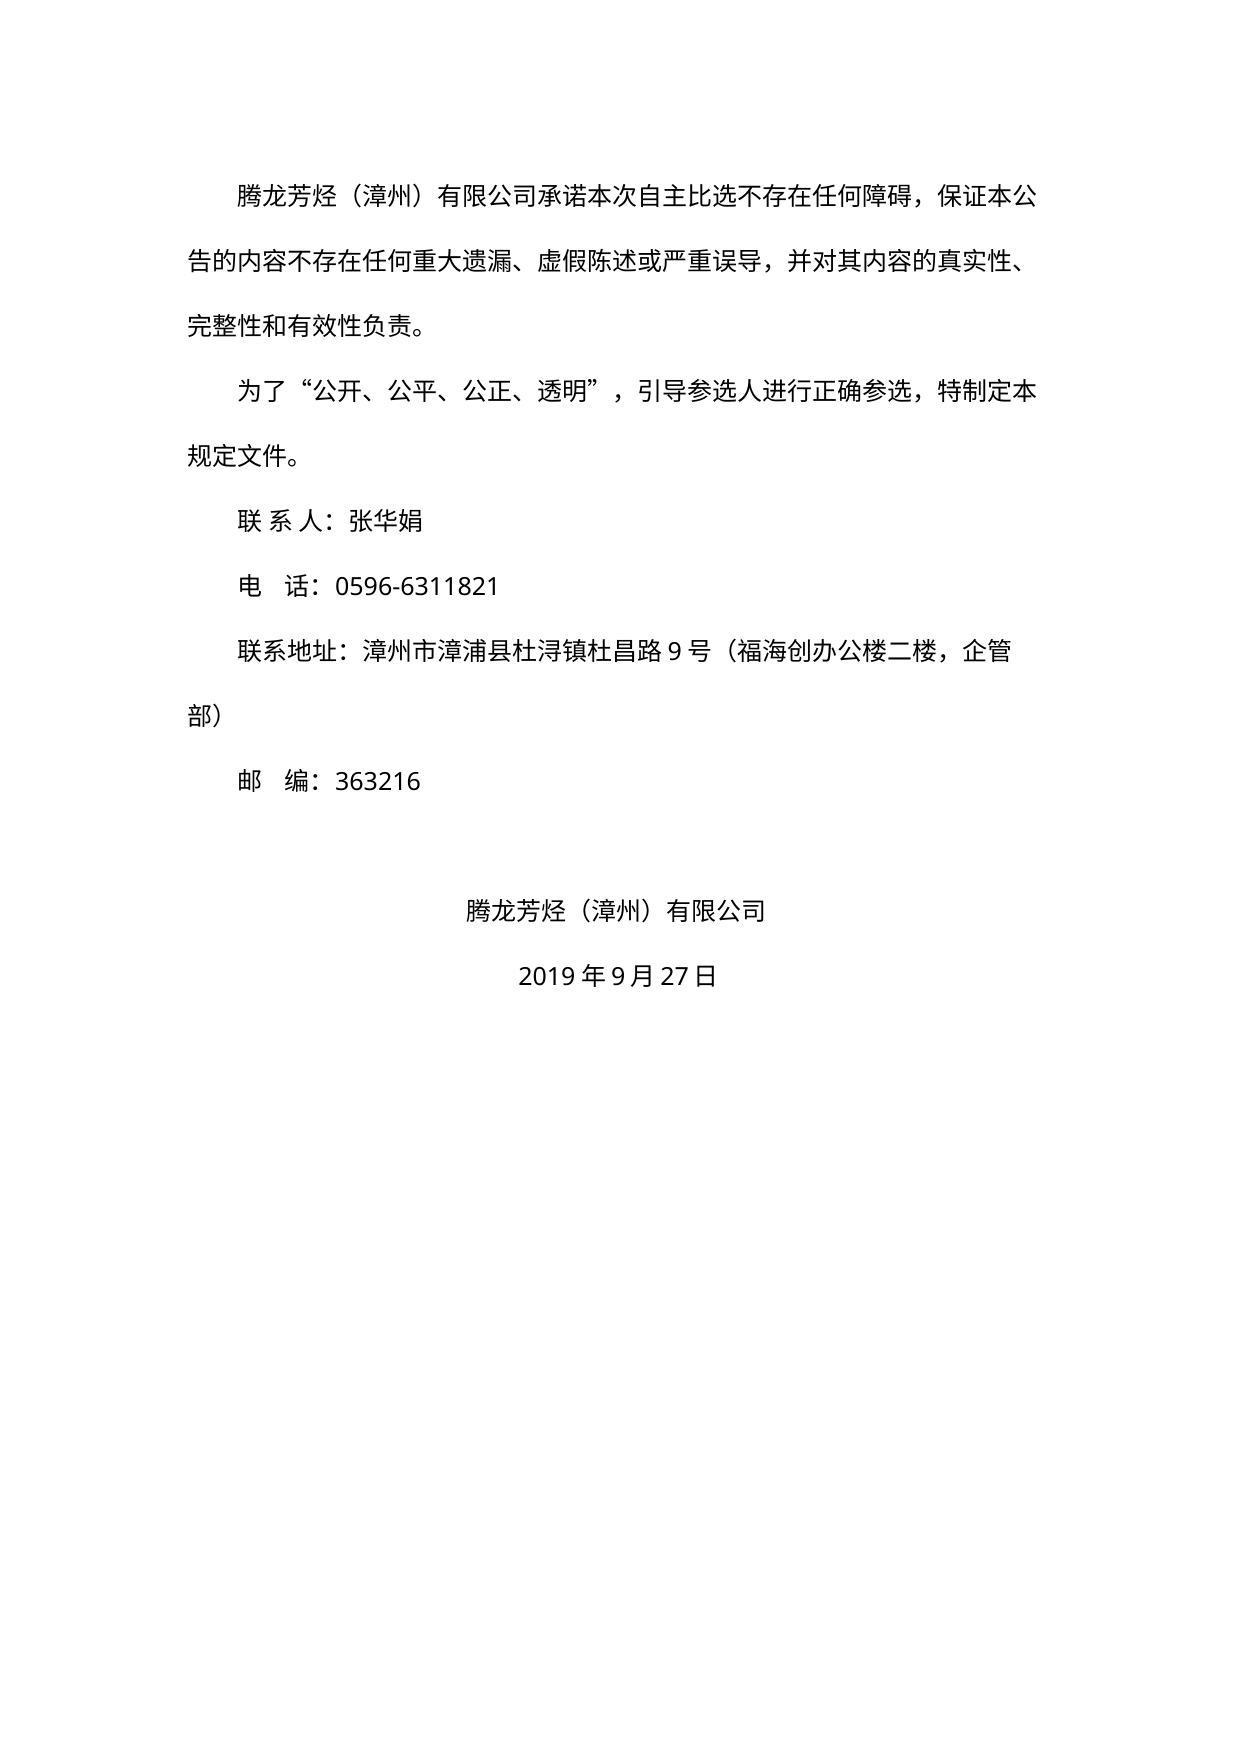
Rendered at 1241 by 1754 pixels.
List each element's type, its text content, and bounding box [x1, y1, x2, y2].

text 2019年9月27日 [187, 942, 1053, 1007]
text 为了“公开、公平、公正、透明”，引导参选人进行正确参选，特制定本规定文件。 [187, 357, 1053, 487]
text 腾龙芳烃（漳州）有限公司承诺本次自主比选不存在任何障碍，保证本公告的内容不存在任何重大遗漏、虚假陈述或严重误导，并对其内容的真实性、完整性和有效性负责。 [187, 162, 1053, 357]
text 联 系 人：张华娟 [187, 487, 1053, 552]
text 联系地址：漳州市漳浦县杜浔镇杜昌路9号（福海创办公楼二楼，企管部） [187, 617, 1053, 747]
text 电 话：0596-6311821 [187, 552, 1053, 617]
text 邮 编：363216 [187, 747, 1053, 812]
text 腾龙芳烃（漳州）有限公司 [187, 877, 1053, 942]
